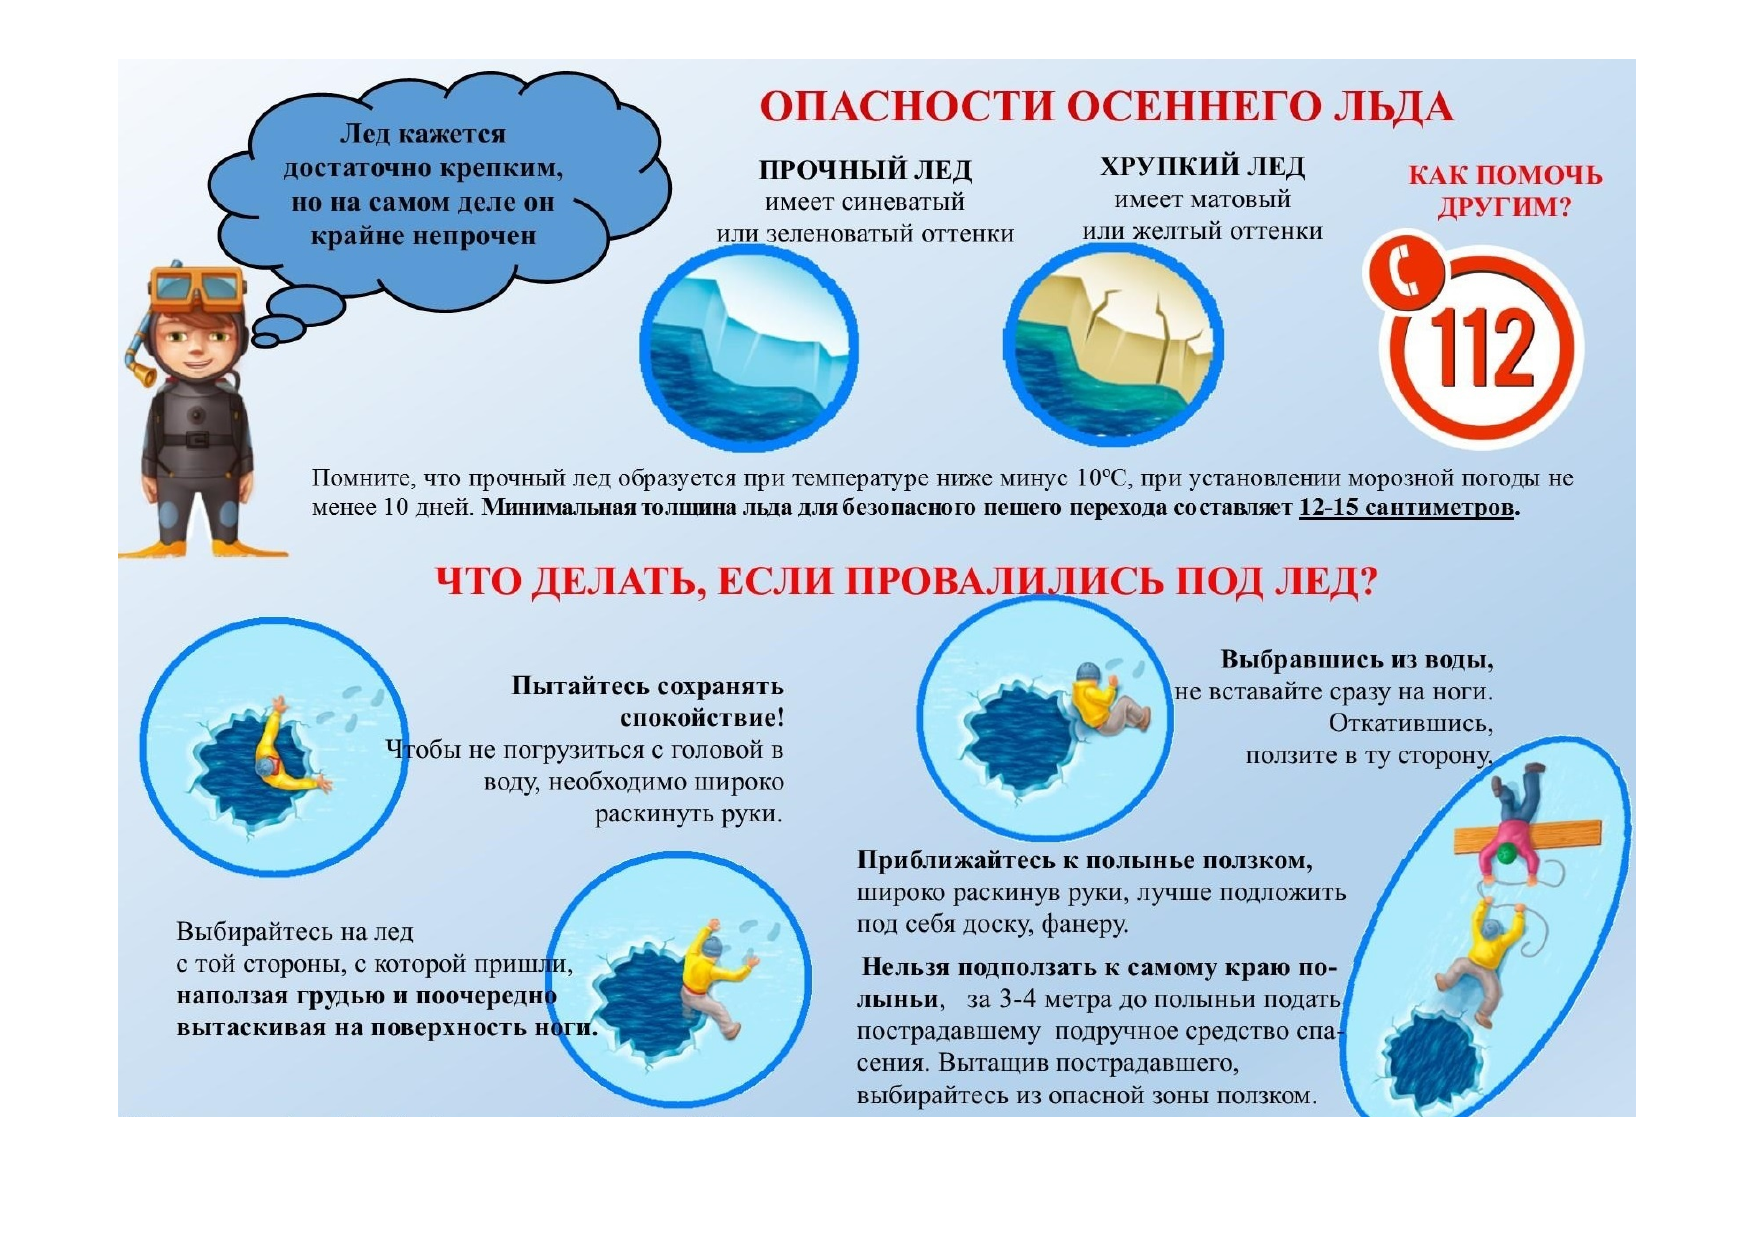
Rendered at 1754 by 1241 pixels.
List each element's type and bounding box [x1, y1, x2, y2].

picture [118, 59, 1636, 1117]
